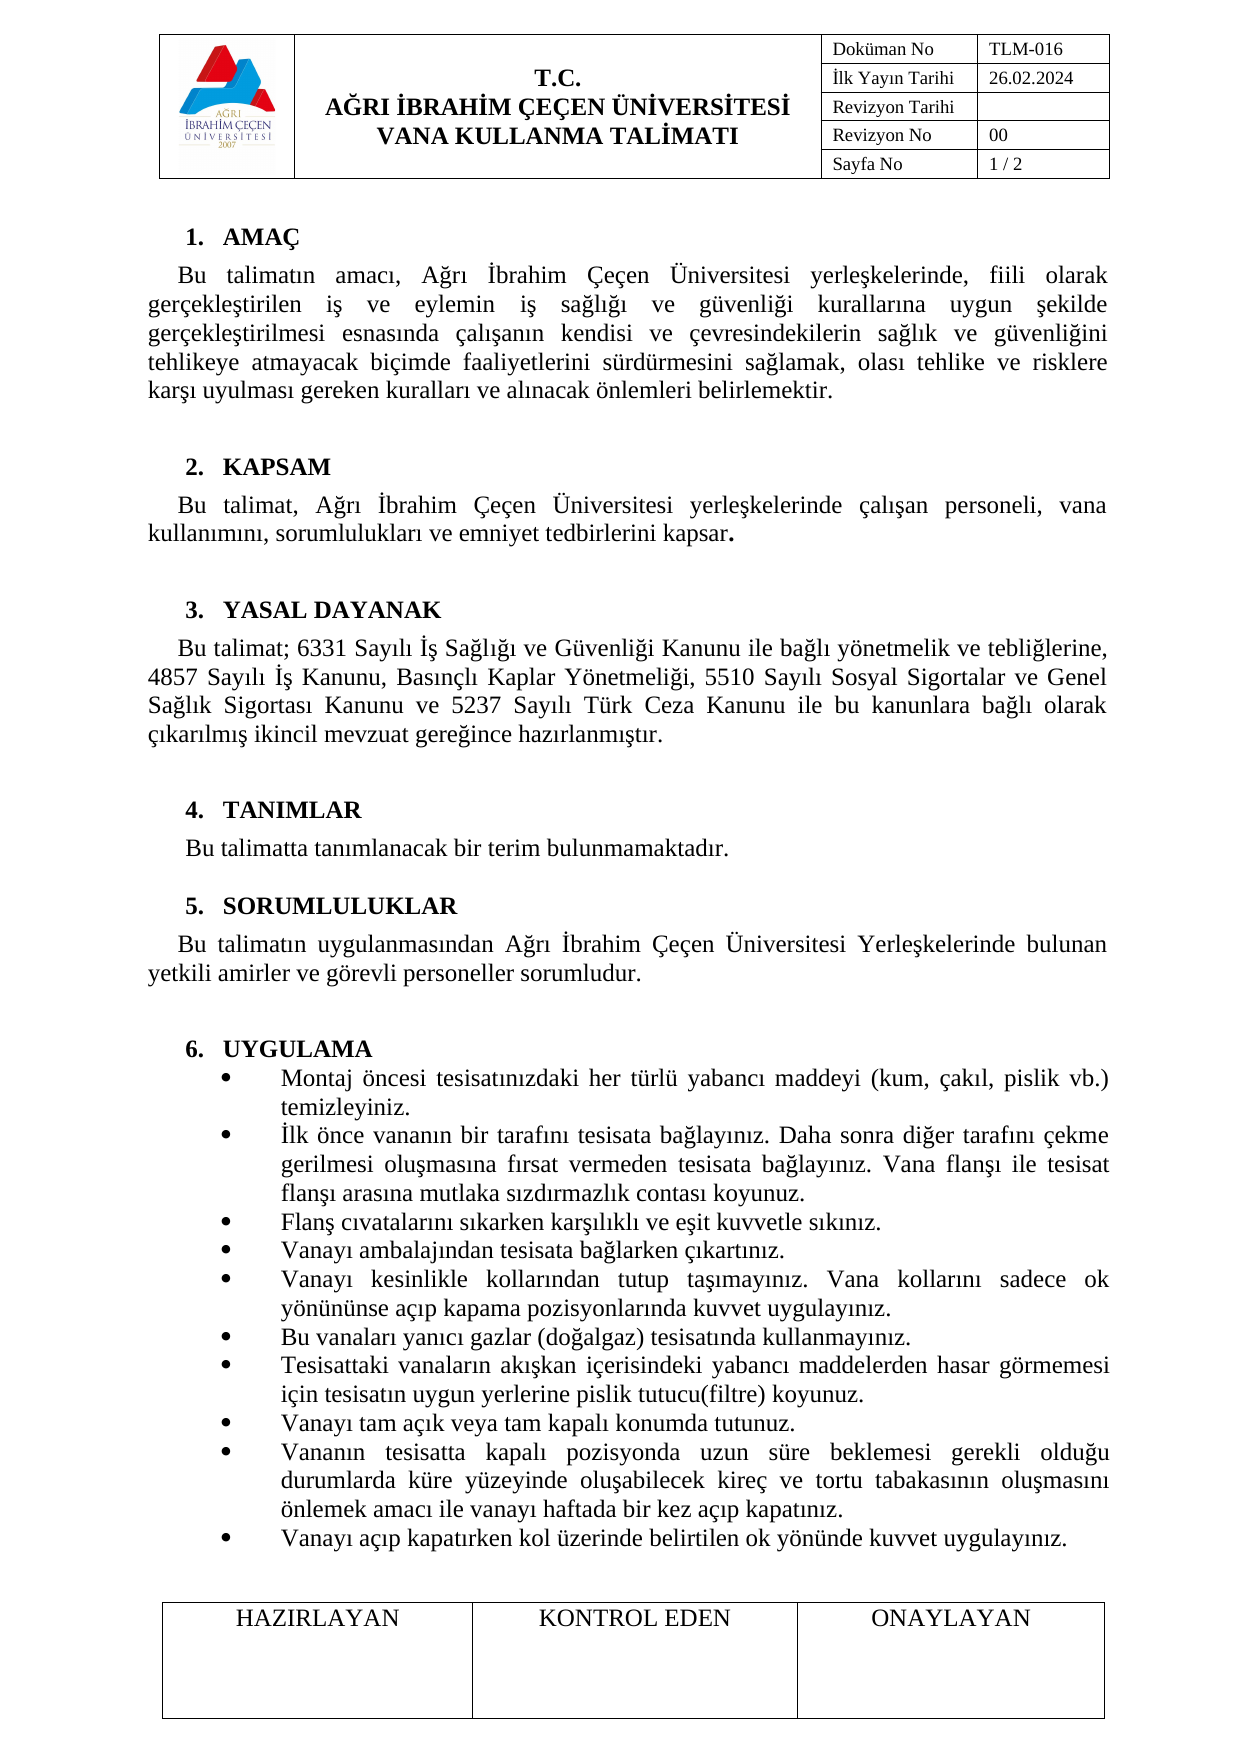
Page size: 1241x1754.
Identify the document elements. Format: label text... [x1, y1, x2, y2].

list İlk önce vananın bir tarafını tesisata bağlayınız. Daha sonra diğer tarafını çekme gerilmesi oluşmasına fırsat vermeden tesisata bağlayınız. Vana flanşı ile tesisat flanşı arasına mutlaka sızdırmazlık contası koyunuz. [222, 1120, 1110, 1207]
list Tesisattaki vanaların akışkan içerisindeki yabancı maddelerden hasar görmemesi için tesisatın uygun yerlerine pislik tutucu(filtre) koyunuz. [222, 1350, 1110, 1408]
text Bu talimatın amacı, Ağrı İbrahim Çeçen Üniversitesi yerleşkelerinde, fiili olarak gerçekleştirilen iş ve eylemin iş sağlığı ve güvenliği kurallarına uygun şekilde gerçekleştirilmesi esnasında çalışanın kendisi ve çevresindekilerin sağlık ve güvenliğini tehlikeye atmayacak biçimde faaliyetlerini sürdürmesini sağlamak, olası tehlike ve risklere karşı uyulması gereken kuralları ve alınacak önlemleri belirlemektir. [148, 260, 1108, 404]
list KAPSAM [185, 452, 1053, 480]
list Flanş cıvatalarını sıkarken karşılıklı ve eşit kuvvetle sıkınız. [222, 1207, 1110, 1235]
list Bu vanaları yanıcı gazlar (doğalgaz) tesisatında kullanmayınız. [222, 1322, 1110, 1350]
text Bu talimat, Ağrı İbrahim Çeçen Üniversitesi yerleşkelerinde çalışan personeli, vana kullanımını, sorumlulukları ve emniyet tedbirlerini kapsar. [148, 490, 1108, 547]
text Bu talimatta tanımlanacak bir terim bulunmamaktadır. [185, 833, 1108, 862]
list UYGULAMA [185, 1034, 1108, 1063]
text Bu talimat; 6331 Sayılı İş Sağlığı ve Güvenliği Kanunu ile bağlı yönetmelik ve tebliğlerine, 4857 Sayılı İş Kanunu, Basınçlı Kaplar Yönetmeliği, 5510 Sayılı Sosyal Sigortalar ve Genel Sağlık Sigortası Kanunu ve 5237 Sayılı Türk Ceza Kanunu ile bu kanunlara bağlı olarak çıkarılmış ikincil mevzuat gereğince hazırlanmıştır. [148, 633, 1108, 748]
picture [178, 38, 276, 175]
list Vanayı tam açık veya tam kapalı konumda tutunuz. [222, 1408, 1110, 1437]
list Vanayı kesinlikle kollarından tutup taşımayınız. Vana kollarını sadece ok yönününse açıp kapama pozisyonlarında kuvvet uygulayınız. [222, 1264, 1110, 1322]
list YASAL DAYANAK [185, 595, 1053, 623]
list SORUMLULUKLAR [185, 891, 1110, 920]
list Vananın tesisatta kapalı pozisyonda uzun süre beklemesi gerekli olduğu durumlarda küre yüzeyinde oluşabilecek kireç ve tortu tabakasının oluşmasını önlemek amacı ile vanayı haftada bir kez açıp kapatınız. [222, 1437, 1110, 1523]
list Montaj öncesi tesisatınızdaki her türlü yabancı maddeyi (kum, çakıl, pislik vb.) temizleyiniz. [222, 1063, 1110, 1120]
list Vanayı açıp kapatırken kol üzerinde belirtilen ok yönünde kuvvet uygulayınız. [222, 1523, 1110, 1552]
list TANIMLAR [185, 795, 1108, 824]
list Vanayı ambalajından tesisata bağlarken çıkartınız. [222, 1235, 1110, 1264]
list AMAÇ [185, 222, 1053, 251]
text Bu talimatın uygulanmasından Ağrı İbrahim Çeçen Üniversitesi Yerleşkelerinde bulunan yetkili amirler ve görevli personeller sorumludur. [148, 929, 1108, 987]
